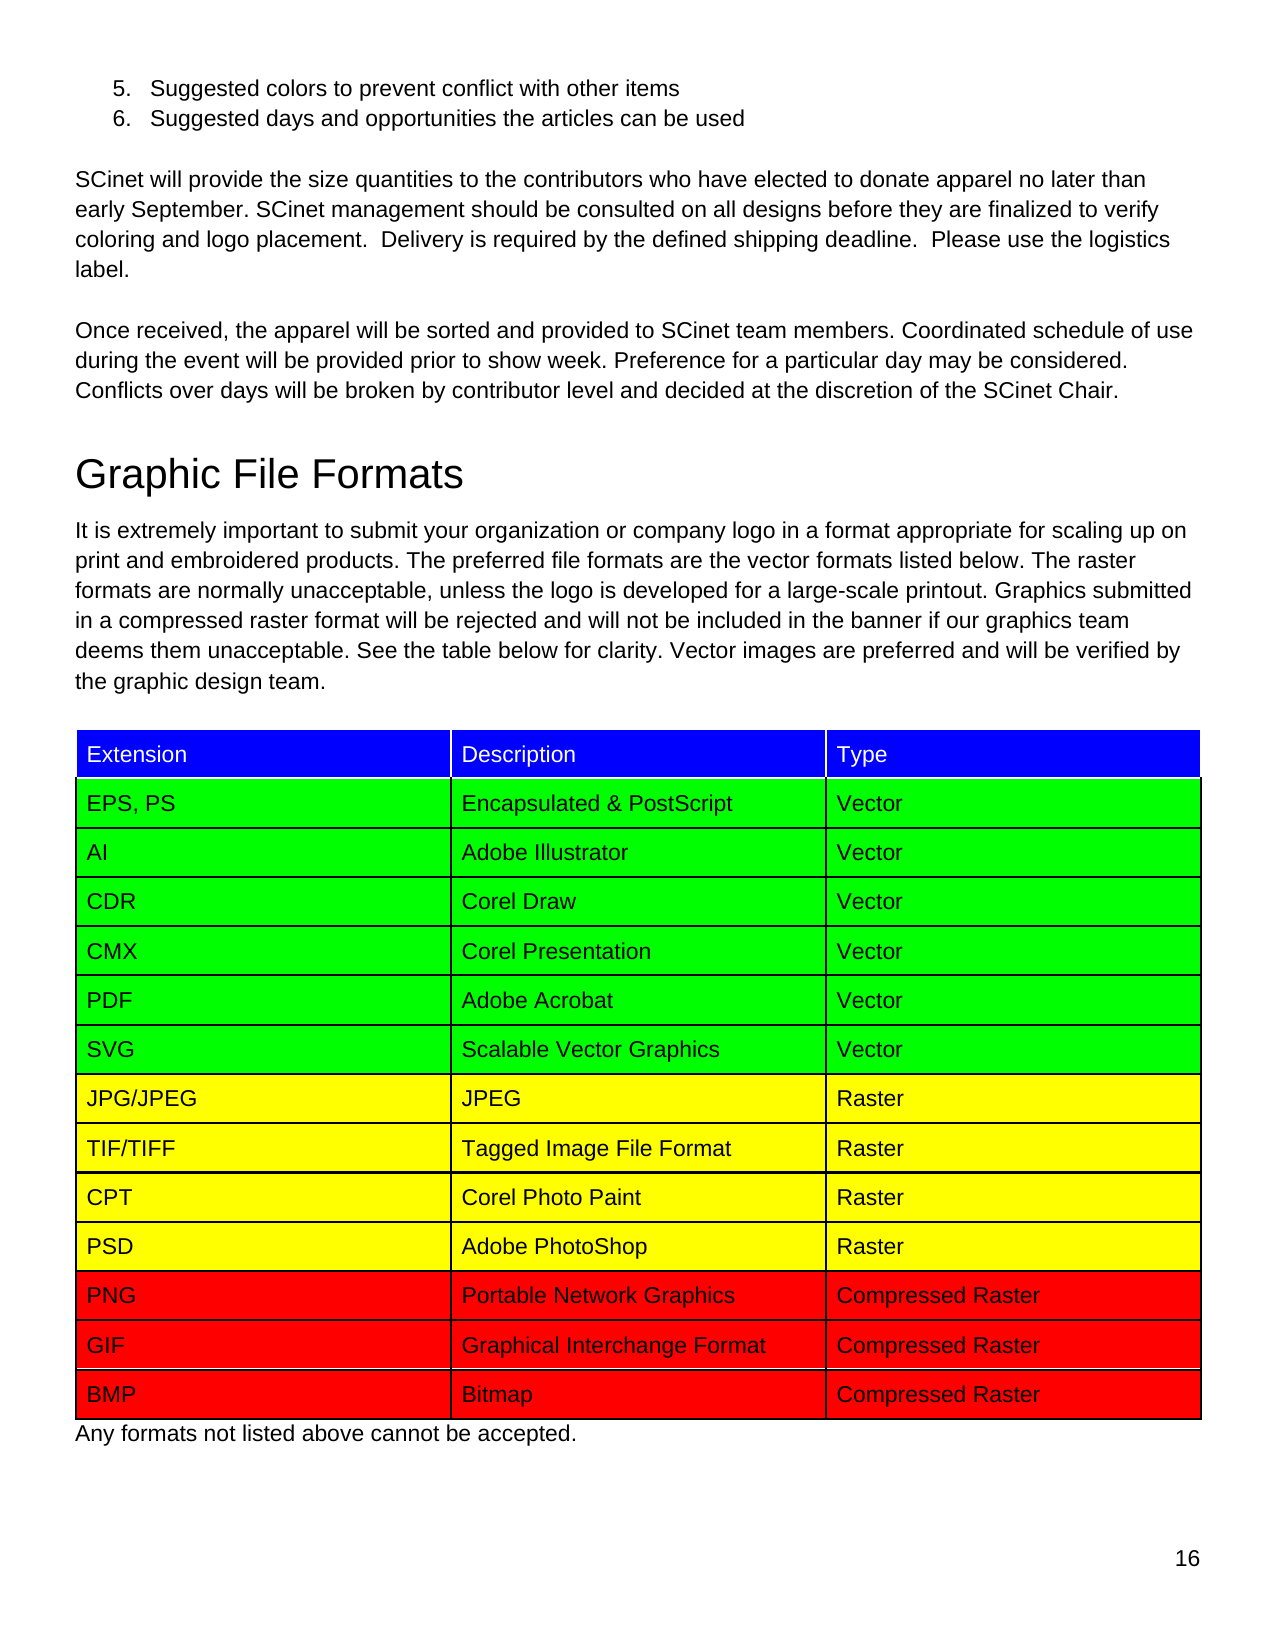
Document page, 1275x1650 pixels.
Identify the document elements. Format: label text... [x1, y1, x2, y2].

table_cell Compressed Raster [827, 1321, 1200, 1368]
table_cell Encapsulated & PostScript [452, 779, 825, 827]
table_cell Adobe Acrobat [452, 976, 825, 1024]
table_cell Portable Network Graphics [452, 1272, 825, 1319]
table_cell CMX [77, 927, 450, 974]
table_cell Adobe PhotoShop [452, 1223, 825, 1270]
table_cell Graphical Interchange Format [452, 1321, 825, 1368]
table_cell Corel Draw [452, 878, 825, 925]
table_cell PNG [77, 1272, 450, 1319]
table_cell JPG/JPEG [77, 1075, 450, 1122]
table_cell Bitmap [452, 1371, 825, 1418]
table_cell Vector [827, 829, 1200, 876]
table_cell Raster [827, 1223, 1200, 1270]
table_cell Vector [827, 878, 1200, 925]
table_cell Corel Presentation [452, 927, 825, 974]
table_cell Tagged Image File Format [452, 1124, 825, 1171]
table_cell Raster [827, 1174, 1200, 1221]
table_header Extension [77, 730, 450, 777]
text SCinet will provide the size quantities to the contributors who have elected to donate apparel no later than early September. SCinet management should be consulted on all designs before they are finalized to verify coloring and logo placement. Delivery is required by the defined shipping deadline. Please use the logistics label. [75, 166, 1200, 283]
table_cell Compressed Raster [827, 1272, 1200, 1319]
table_cell Raster [827, 1124, 1200, 1171]
table_cell BMP [77, 1371, 450, 1418]
table_cell EPS, PS [77, 779, 450, 827]
subtitle Graphic File Formats [75, 449, 1200, 497]
table_cell Corel Photo Paint [452, 1174, 825, 1221]
table_cell Scalable Vector Graphics [452, 1026, 825, 1073]
table_cell Vector [827, 927, 1200, 974]
table_cell SVG [77, 1026, 450, 1073]
text Any formats not listed above cannot be accepted. [75, 1420, 1200, 1446]
table_cell GIF [77, 1321, 450, 1368]
table_cell Vector [827, 1026, 1200, 1073]
table_cell CPT [77, 1174, 450, 1221]
list Suggested colors to prevent conflict with other items [112, 75, 1200, 101]
table_cell Adobe Illustrator [452, 829, 825, 876]
table_cell TIF/TIFF [77, 1124, 450, 1171]
table_cell Vector [827, 976, 1200, 1024]
table_cell Vector [827, 779, 1200, 827]
table_cell PSD [77, 1223, 450, 1270]
text It is extremely important to submit your organization or company logo in a format appropriate for scaling up on print and embroidered products. The preferred file formats are the vector formats listed below. The raster formats are normally unacceptable, unless the logo is developed for a large-scale printout. Graphics submitted in a compressed raster format will be rejected and will not be included in the banner if our graphics team deems them unacceptable. See the table below for clarity. Vector images are preferred and will be verified by the graphic design team. [75, 517, 1200, 694]
table_cell AI [77, 829, 450, 876]
table_header Type [827, 730, 1200, 777]
table_header Description [452, 730, 825, 777]
table_cell CDR [77, 878, 450, 925]
table_cell JPEG [452, 1075, 825, 1122]
table_cell PDF [77, 976, 450, 1024]
text Once received, the apparel will be sorted and provided to SCinet team members. Coordinated schedule of use during the event will be provided prior to show week. Preference for a particular day may be considered. Conflicts over days will be broken by contributor level and decided at the discretion of the SCinet Chair. [75, 317, 1200, 403]
list Suggested days and opportunities the articles can be used [112, 105, 1200, 132]
table_cell Raster [827, 1075, 1200, 1122]
table_cell Compressed Raster [827, 1371, 1200, 1418]
